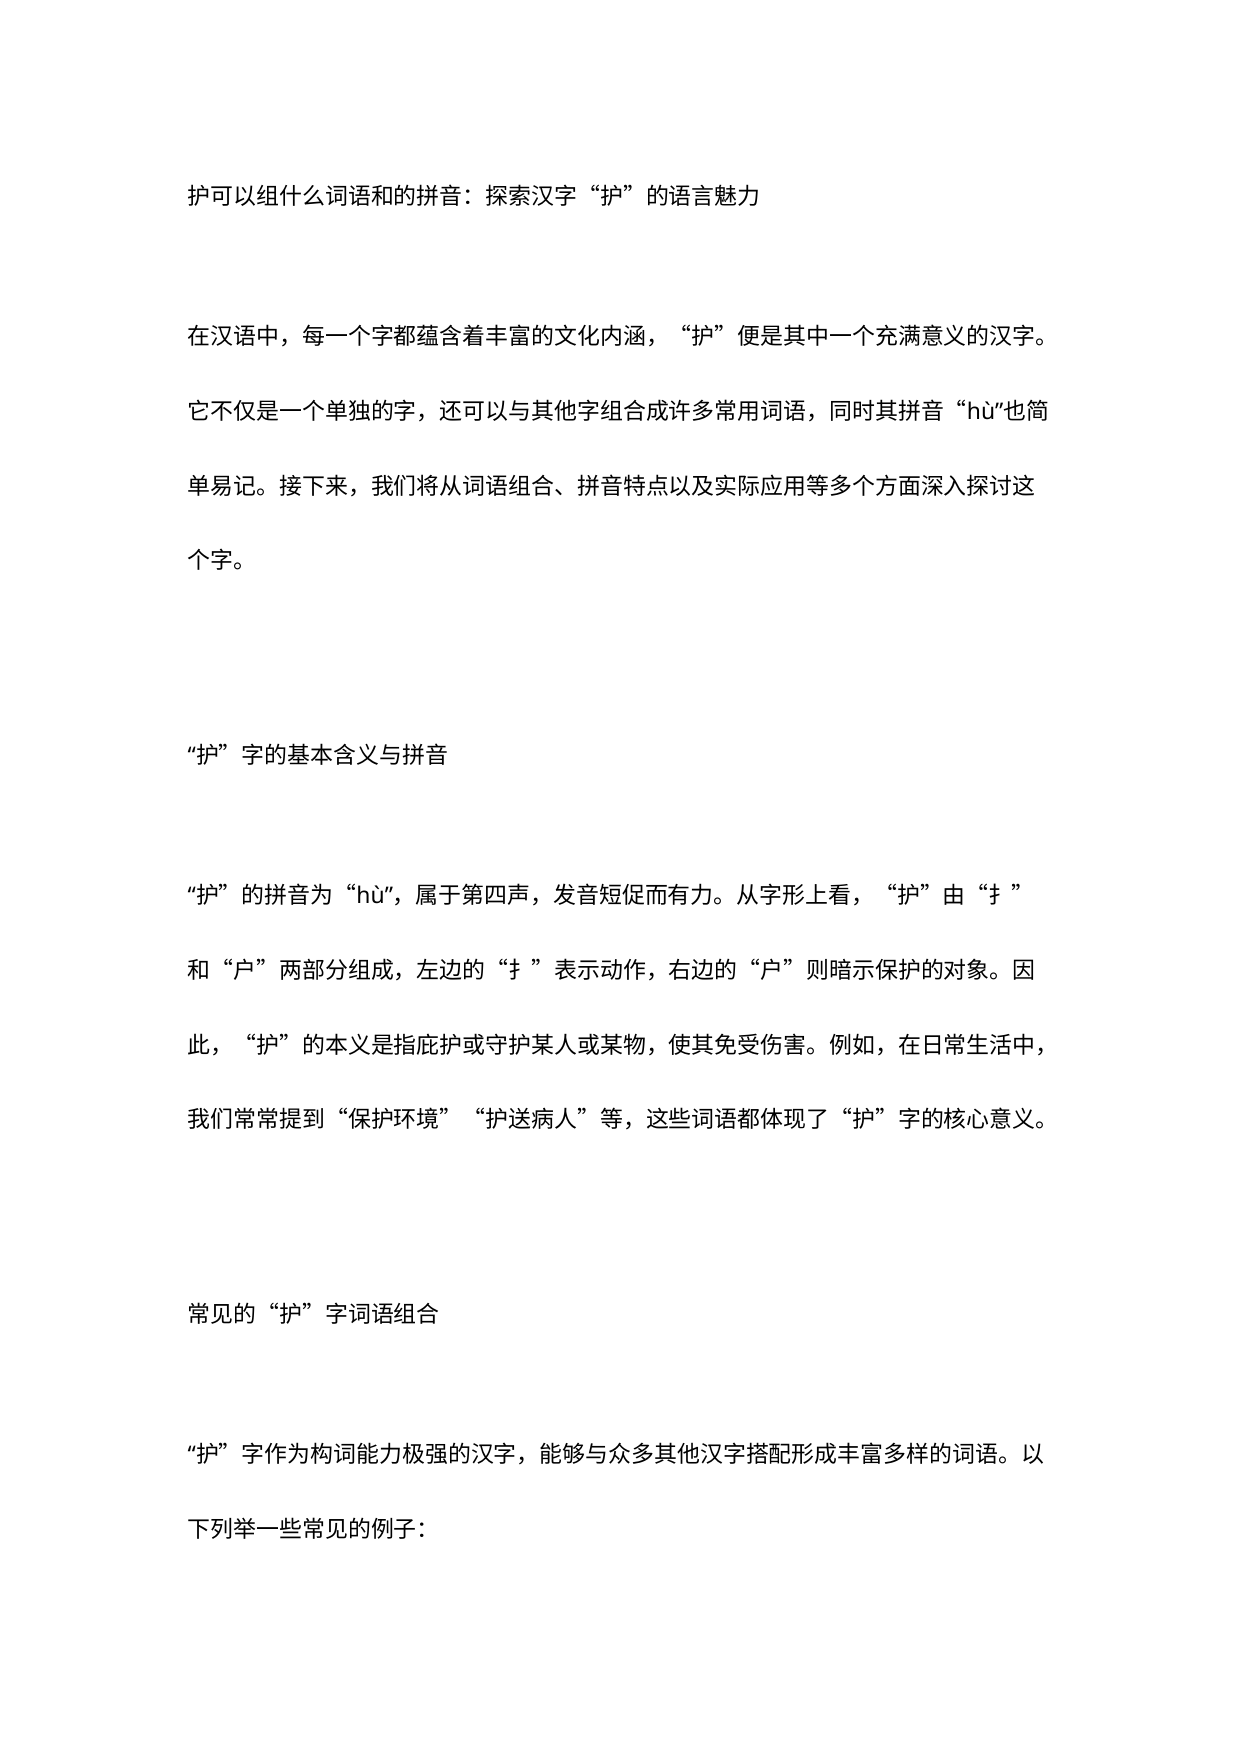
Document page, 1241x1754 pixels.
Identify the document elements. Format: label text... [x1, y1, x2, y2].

text 护可以组什么词语和的拼音：探索汉字“护”的语言魅力 [187, 162, 1053, 227]
text 常见的“护”字词语组合 [187, 1279, 1053, 1344]
text “护”的拼音为“hù”，属于第四声，发音短促而有力。从字形上看，“护”由“扌”和“户”两部分组成，左边的“扌”表示动作，右边的“户”则暗示保护的对象。因此，“护”的本义是指庇护或守护某人或某物，使其免受伤害。例如，在日常生活中，我们常常提到“保护环境”“护送病人”等，这些词语都体现了“护”字的核心意义。 [187, 861, 1053, 1150]
text “护”字作为构词能力极强的汉字，能够与众多其他汉字搭配形成丰富多样的词语。以下列举一些常见的例子： [187, 1420, 1053, 1560]
text “护”字的基本含义与拼音 [187, 721, 1053, 786]
text 在汉语中，每一个字都蕴含着丰富的文化内涵，“护”便是其中一个充满意义的汉字。它不仅是一个单独的字，还可以与其他字组合成许多常用词语，同时其拼音“hù”也简单易记。接下来，我们将从词语组合、拼音特点以及实际应用等多个方面深入探讨这个字。 [187, 302, 1053, 591]
